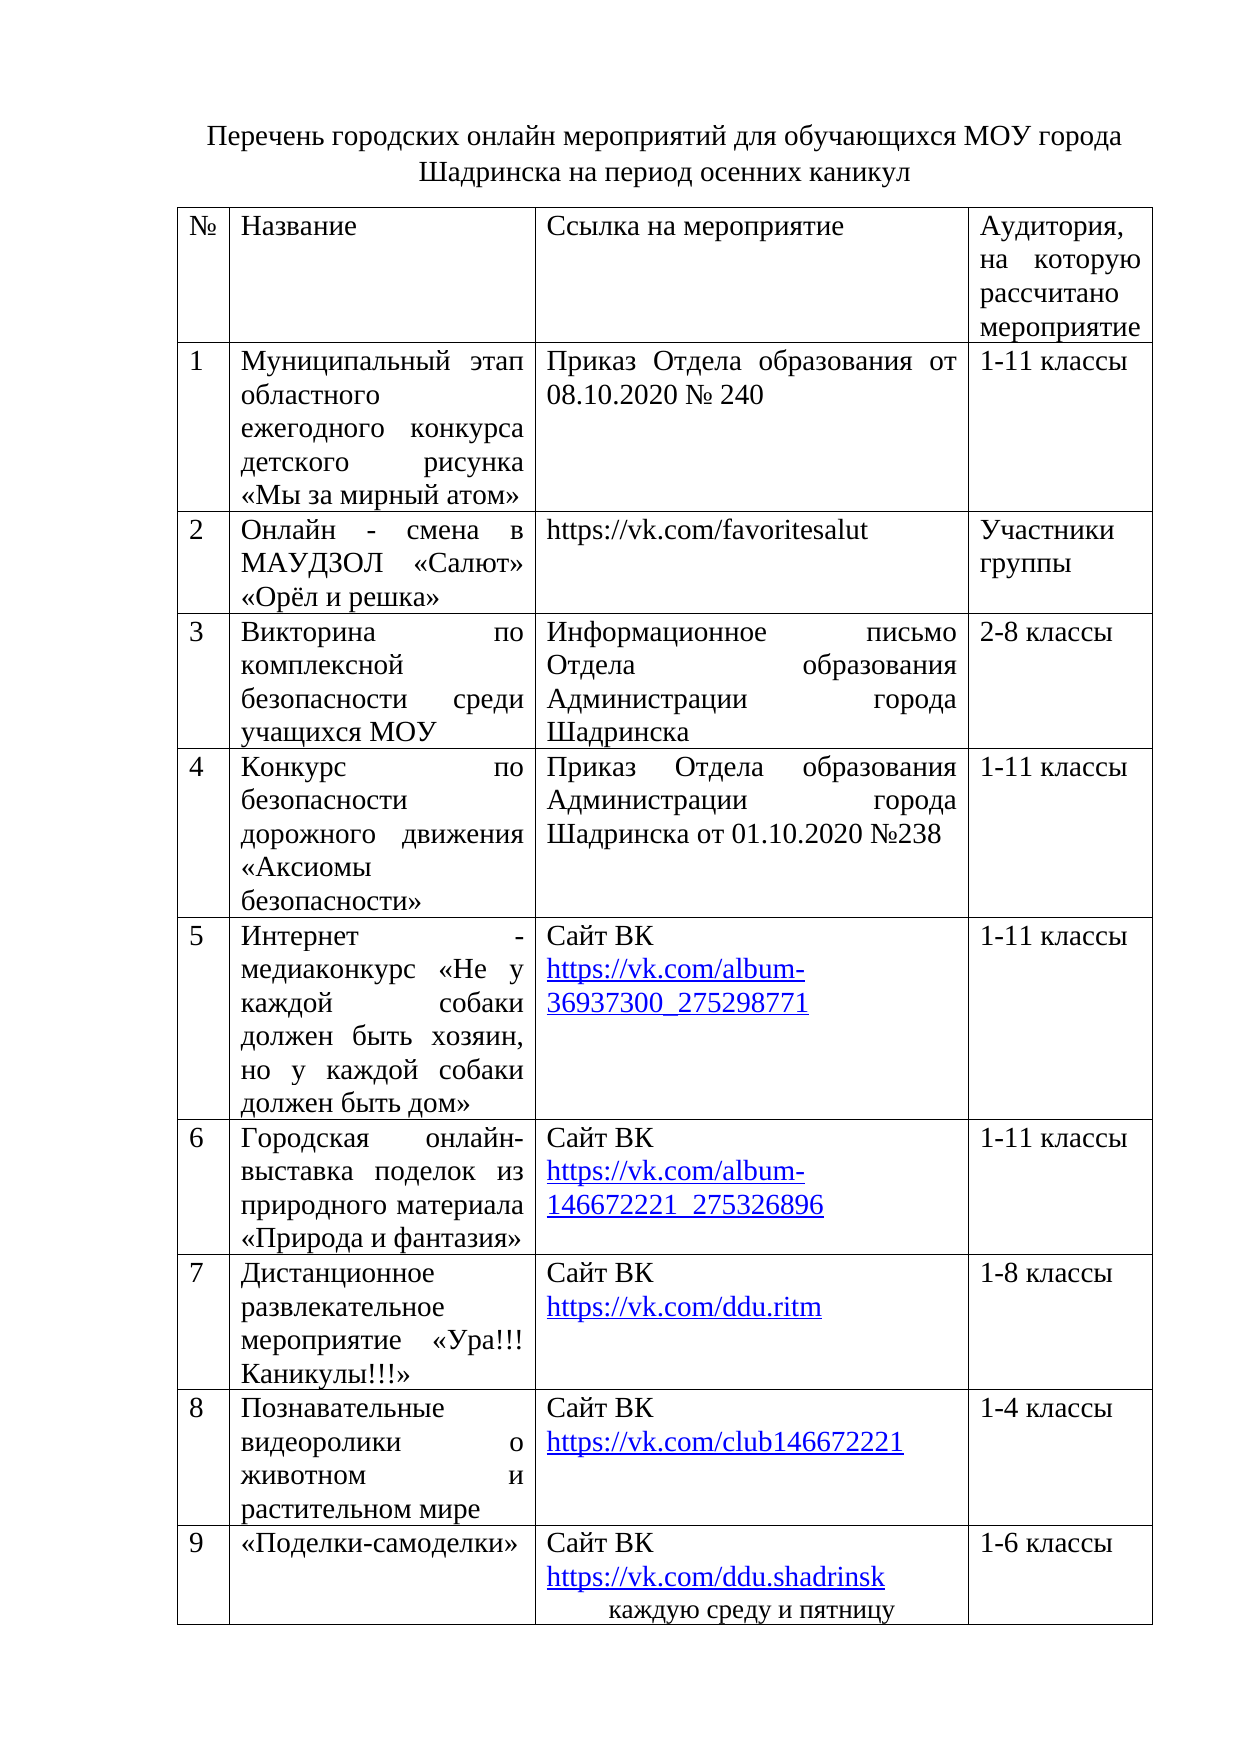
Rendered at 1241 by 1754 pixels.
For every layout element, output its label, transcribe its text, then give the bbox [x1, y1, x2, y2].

table_cell 2 [178, 512, 229, 613]
table_cell Сайт ВК https://vk.com/album-36937300_275298771 [536, 918, 968, 1119]
table_cell 1 [178, 343, 229, 511]
table_cell 1-4 классы [969, 1390, 1152, 1524]
table_cell Интернет - медиаконкурс «Не у каждой собаки должен быть хозяин, но у каждой собаки должен быть дом» [471, 918, 535, 1119]
table_cell Информационное письмо Отдела образования Администрации города Шадринска [536, 614, 968, 748]
table_cell Участники группы [969, 512, 1152, 613]
table_cell 1-6 классы [969, 1526, 1152, 1624]
table_cell Сайт ВК https://vk.com/ddu.shadrinsk каждую среду и пятницу [536, 1526, 968, 1624]
table_cell Муниципальный этап областного ежегодного конкурса детского рисунка «Мы за мирный атом» [230, 343, 535, 511]
table_cell https://vk.com/favoritesalut [536, 512, 968, 613]
table_cell 4 [178, 749, 229, 917]
table_cell Дистанционное развлекательное мероприятие «Ура!!! Каникулы!!!» [230, 1255, 535, 1389]
table_cell 2-8 классы [969, 614, 1152, 748]
table_cell 6 [178, 1120, 229, 1254]
table_cell Сайт ВК https://vk.com/ddu.ritm [536, 1255, 968, 1389]
table_header Аудитория, на которую рассчитано мероприятие [969, 208, 1152, 342]
table_header Ссылка на мероприятие [536, 208, 968, 342]
table_cell Сайт ВК https://vk.com/album-146672221_275326896 [536, 1120, 968, 1254]
table_cell Познавательные видеоролики о животном и растительном мире [230, 1390, 535, 1524]
table_cell Онлайн - смена в МАУДЗОЛ «Салют» «Орёл и решка» [230, 512, 535, 613]
table_cell 5 [178, 918, 229, 1119]
table_cell 3 [178, 614, 229, 748]
table_cell Сайт ВК https://vk.com/club146672221 [536, 1390, 968, 1524]
table_cell 8 [178, 1390, 229, 1524]
table_cell 1-8 классы [969, 1255, 1152, 1389]
table_cell Викторина по комплексной безопасности среди учащихся МОУ [230, 614, 535, 748]
table_cell 1-11 классы [969, 1120, 1152, 1254]
table_header Название [230, 208, 535, 342]
table_cell Приказ Отдела образования Администрации города Шадринска от 01.10.2020 №238 [536, 749, 968, 917]
table_cell Приказ Отдела образования от 08.10.2020 № 240 [536, 343, 968, 511]
table_header № [178, 208, 229, 342]
table_cell 1-11 классы [969, 749, 1152, 917]
table_cell 1-11 классы [969, 918, 1152, 1119]
table_cell 9 [178, 1526, 229, 1624]
table_cell Городская онлайн-выставка поделок из природного материала «Природа и фантазия» [230, 1120, 535, 1254]
table_cell 7 [178, 1255, 229, 1389]
table_cell Конкурс по безопасности дорожного движения «Аксиомы безопасности» [230, 749, 535, 917]
text Перечень городских онлайн мероприятий для обучающихся МОУ города Шадринска на период осенних каникул [177, 118, 1152, 188]
table_cell 1-11 классы [969, 343, 1152, 511]
table_cell «Поделки-самоделки» [230, 1526, 535, 1624]
